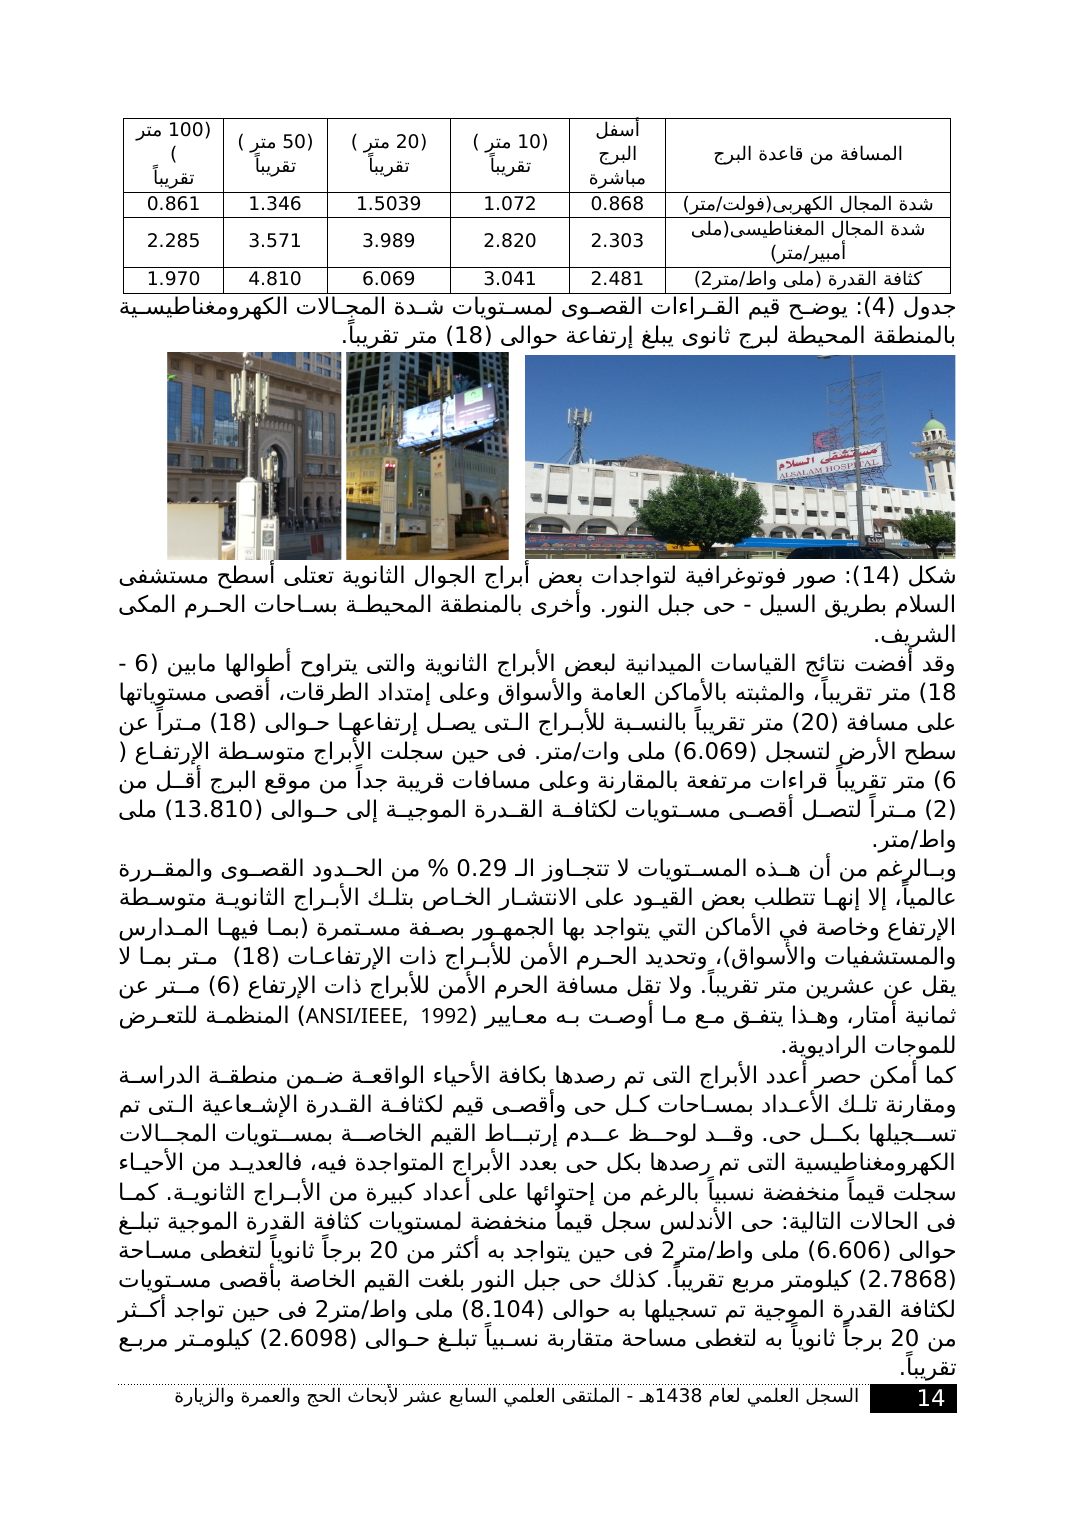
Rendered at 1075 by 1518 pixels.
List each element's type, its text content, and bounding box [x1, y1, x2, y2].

table_cell 1.072 [451, 193, 569, 217]
table_cell 1.970 [124, 268, 223, 292]
table_cell 3.571 [224, 218, 327, 267]
table_cell 2.285 [124, 218, 223, 267]
picture [525, 355, 956, 559]
text وبالرغم من أن هذه المستويات لا تتجاوز الـ 0.29 % من الحدود القصوى والمقررة عالمياً، إلا إنها تتطلب بعض القيود على الانتشار الخاص بتلك الأبراج الثانوية متوسطة الإرتفاع وخاصة في الأماكن التي يتواجد بها الجمهور بصفة مستمرة (بما فيها المدارس والمستشفيات والأسواق)، وتحديد الحرم الأمن للأبراج ذات الإرتفاعات (18) متر بما لا يقل عن عشرين متر تقريباً. ولا تقل مسافة الحرم الأمن للأبراج ذات الإرتفاع (6) متر عن ثمانية أمتار، وهذا يتفق مع ما أوصت به معايير (ANSI/IEEE, 1992) المنظمة للتعرض للموجات الراديوية. [118, 855, 957, 1059]
table_cell شدة المجال المغناطيسى(ملى أمبير/متر) [666, 218, 950, 267]
table_cell 1.346 [224, 193, 327, 217]
text كما أمكن حصر أعدد الأبراج التى تم رصدها بكافة الأحياء الواقعة ضمن منطقة الدراسة ومقارنة تلك الأعداد بمساحات كل حى وأقصى قيم لكثافة القدرة الإشعاعية التى تم تسجيلها بكل حى. وقد لوحظ عدم إرتباط القيم الخاصة بمستويات المجالات الكهرومغناطيسية التى تم رصدها بكل حى بعدد الأبراج المتواجدة فيه، فالعديد من الأحياء سجلت قيماً منخفضة نسبياً بالرغم من إحتوائها على أعداد كبيرة من الأبراج الثانوية. كما فى الحالات التالية: حى الأندلس سجل قيماُ منخفضة لمستويات كثافة القدرة الموجية تبلغ حوالى (6.606) ملى واط/متر2 فى حين يتواجد به أكثر من 20 برجاً ثانوياً لتغطى مساحة (2.7868) كيلومتر مربع تقريباً. كذلك حى جبل النور بلغت القيم الخاصة بأقصى مستويات لكثافة القدرة الموجية تم تسجيلها به حوالى (8.104) ملى واط/متر2 فى حين تواجد أكثر من 20 برجاً ثانوياً به لتغطى مساحة متقاربة نسبياً تبلغ حوالى (2.6098) كيلومتر مربع تقريباً. [118, 1062, 957, 1381]
table_header (20 متر ) تقريباً [328, 119, 450, 192]
table_cell 2.820 [451, 218, 569, 267]
table_header (50 متر ) تقريباً [224, 119, 327, 192]
table_cell 3.989 [328, 218, 450, 267]
table_cell 4.810 [224, 268, 327, 292]
table_cell 3.041 [451, 268, 569, 292]
table_cell 2.481 [570, 268, 665, 292]
table_header (100 متر ) تقريباً [124, 119, 223, 192]
table_header (10 متر ) تقريباً [451, 119, 569, 192]
table_cell 6.069 [328, 268, 450, 292]
table_cell 0.868 [570, 193, 665, 217]
table_cell 1.5039 [328, 193, 450, 217]
text شكل (14): صور فوتوغرافية لتواجدات بعض أبراج الجوال الثانوية تعتلى أسطح مستشفى السلام بطريق السيل - حى جبل النور. وأخرى بالمنطقة المحيطة بساحات الحرم المكى الشريف. [118, 562, 957, 648]
table_cell 0.861 [124, 193, 223, 217]
text وقد أفضت نتائج القياسات الميدانية لبعض الأبراج الثانوية والتى يتراوح أطوالها مابين (6 - 18) متر تقريباً، والمثبته بالأماكن العامة والأسواق وعلى إمتداد الطرقات، أقصى مستوياتها على مسافة (20) متر تقريباً بالنسبة للأبراج التى يصل إرتفاعها حوالى (18) متراً عن سطح الأرض لتسجل (6.069) ملى وات/متر. فى حين سجلت الأبراج متوسطة الإرتفاع (6) متر تقريباً قراءات مرتفعة بالمقارنة وعلى مسافات قريبة جداً من موقع البرج أقل من (2) متراً لتصل أقصى مستويات لكثافة القدرة الموجية إلى حوالى (13.810) ملى واط/متر. [118, 650, 957, 852]
table_cell 2.303 [570, 218, 665, 267]
table_cell كثافة القدرة (ملى واط/متر2) [666, 268, 950, 292]
table_header المسافة من قاعدة البرج [666, 119, 950, 192]
picture [166, 352, 517, 560]
text جدول (4): يوضح قيم القراءات القصوى لمستويات شدة المجالات الكهرومغناطيسية بالمنطقة المحيطة لبرج ثانوى يبلغ إرتفاعة حوالى (18) متر تقريباً. [118, 293, 957, 349]
table_header أسفل البرج مباشرة [570, 119, 665, 192]
table_cell شدة المجال الكهربى(فولت/متر) [666, 193, 950, 217]
